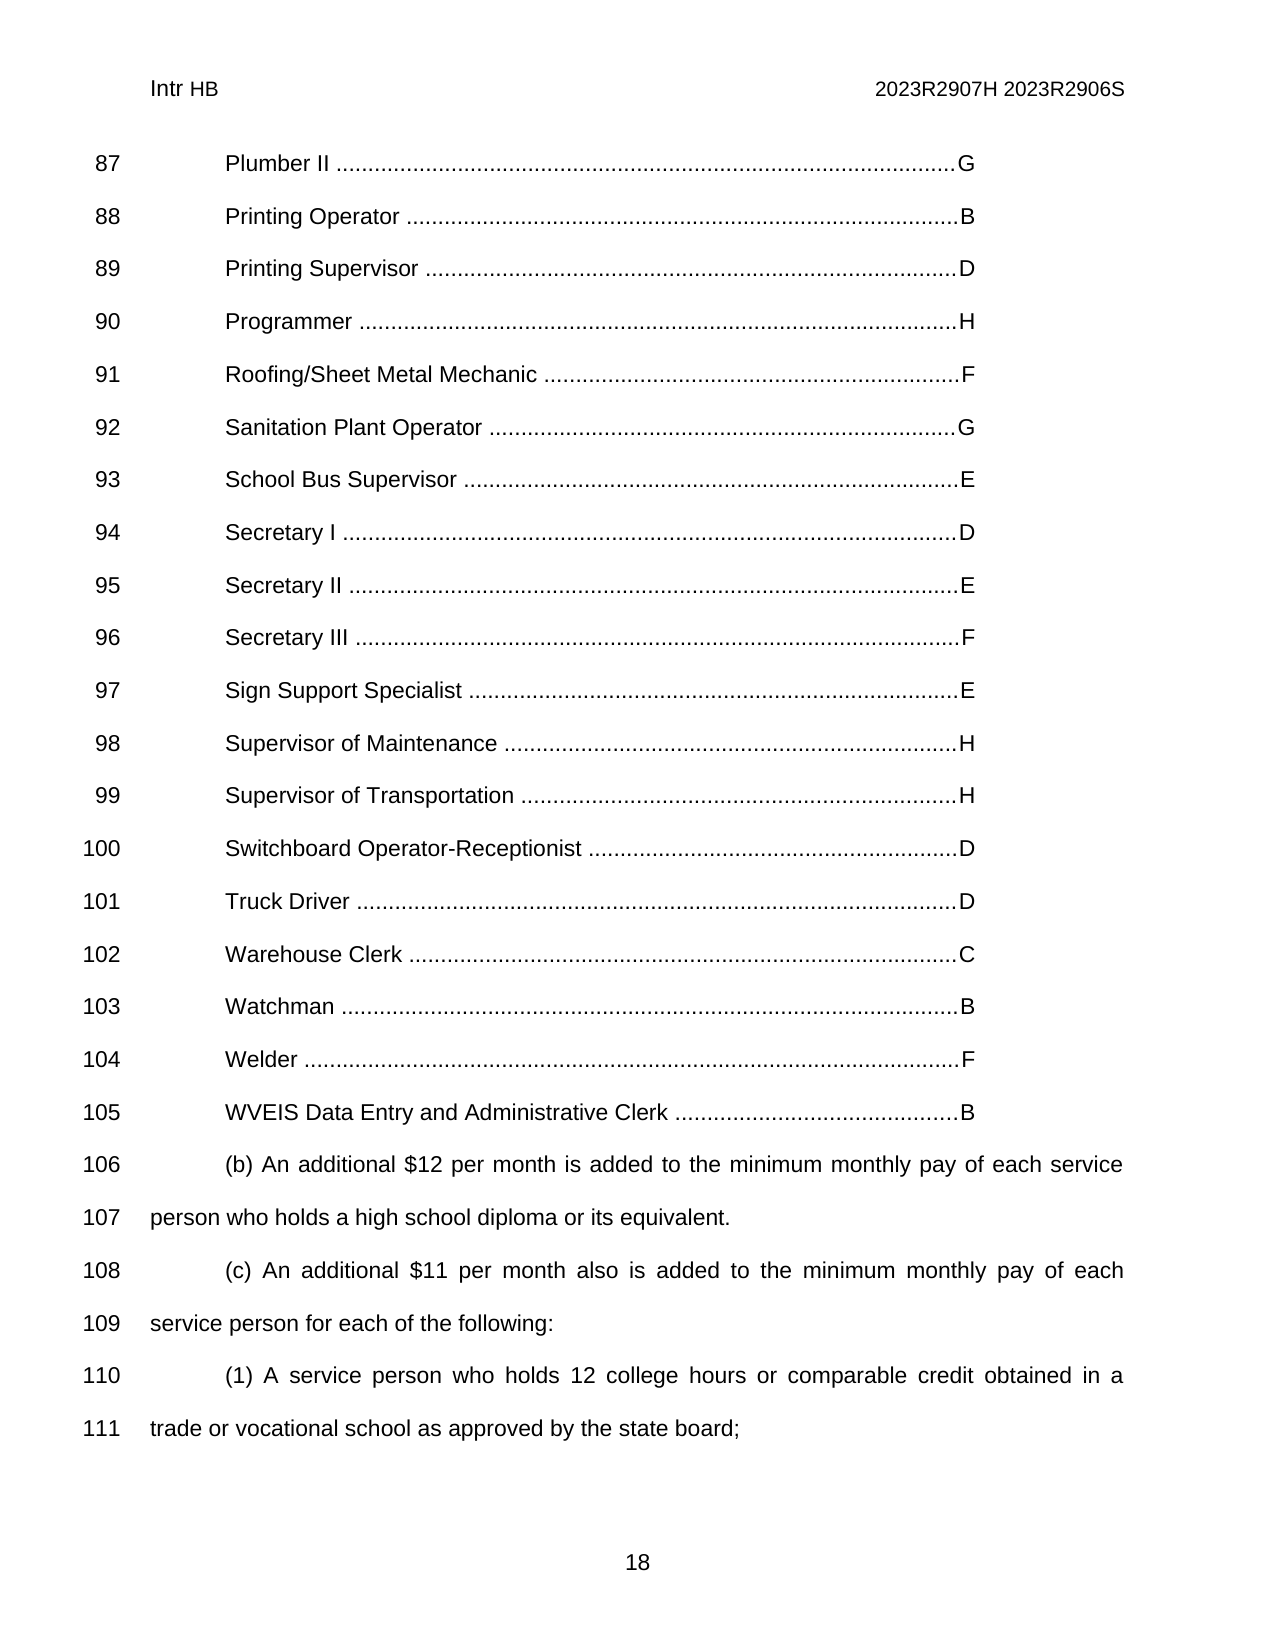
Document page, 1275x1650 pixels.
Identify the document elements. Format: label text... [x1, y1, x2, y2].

text School Bus Supervisor E [150, 466, 1125, 493]
text Sanitation Plant Operator G [150, 413, 1125, 440]
text Switchboard Operator-Receptionist D [150, 835, 1125, 862]
text (c) An additional $11 per month also is added to the minimum monthly pay of each service person for each of the following: [150, 1257, 1125, 1336]
text Truck Driver D [150, 888, 1125, 914]
text Secretary III F [150, 624, 1125, 651]
text Warehouse Clerk C [150, 941, 1125, 967]
text Welder F [150, 1046, 1125, 1072]
text Programmer H [150, 308, 1125, 334]
text Secretary II E [150, 572, 1125, 598]
text Plumber II G [150, 150, 1125, 176]
text Supervisor of Transportation H [150, 782, 1125, 809]
text Printing Operator B [150, 203, 1125, 229]
text Watchman B [150, 993, 1125, 1020]
text WVEIS Data Entry and Administrative Clerk B [150, 1099, 1125, 1125]
text (b) An additional $12 per month is added to the minimum monthly pay of each service person who holds a high school diploma or its equivalent. [150, 1151, 1125, 1231]
text (1) A service person who holds 12 college hours or comparable credit obtained in a trade or vocational school as approved by the state board; [150, 1362, 1125, 1441]
text Supervisor of Maintenance H [150, 730, 1125, 756]
text Secretary I D [150, 519, 1125, 545]
text Printing Supervisor D [150, 255, 1125, 282]
text Sign Support Specialist E [150, 677, 1125, 703]
text Roofing/Sheet Metal Mechanic F [150, 361, 1125, 387]
